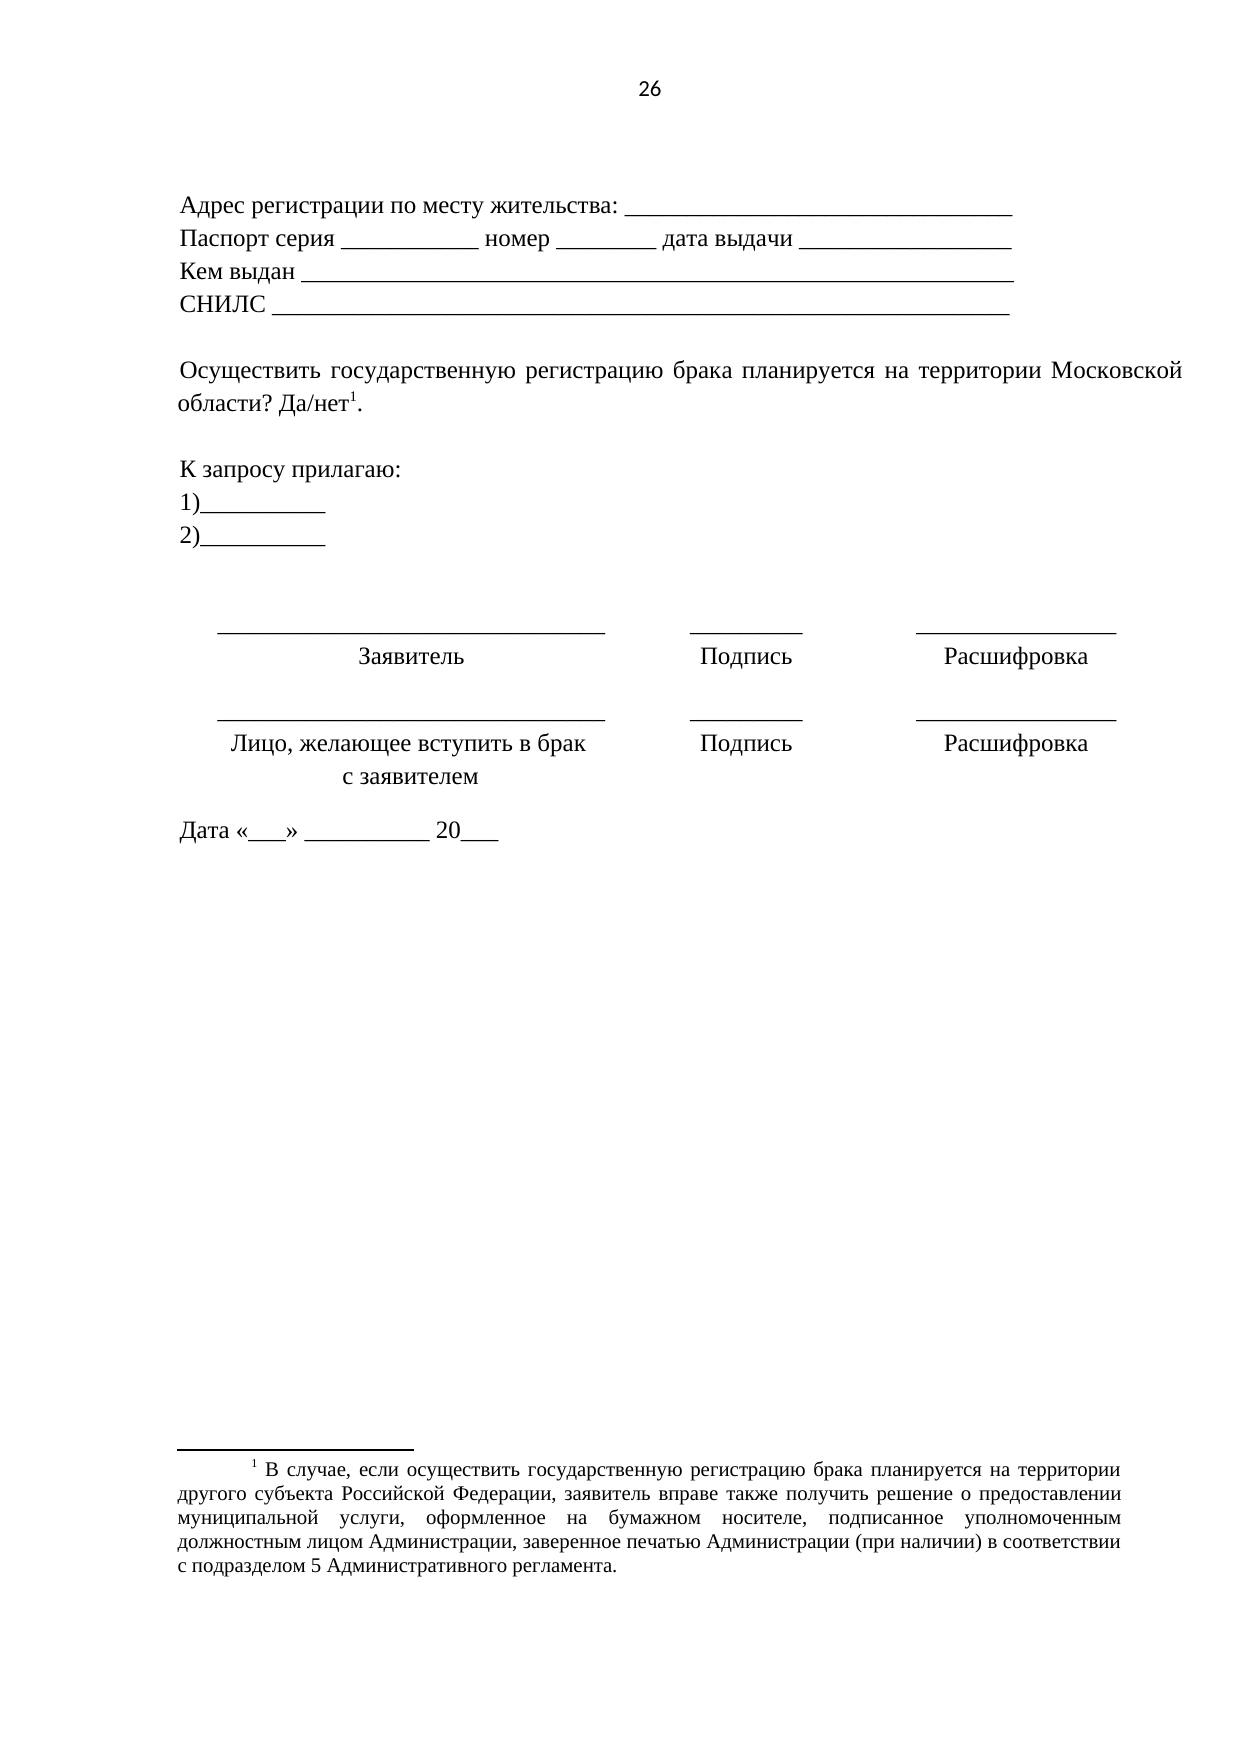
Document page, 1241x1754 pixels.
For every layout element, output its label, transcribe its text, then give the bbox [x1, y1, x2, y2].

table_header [171, 180, 1189, 597]
table_cell ________________ Расшифровка [840, 684, 1189, 805]
table_cell _______________________________ Заявитель [171, 597, 649, 684]
table_cell _________ Подпись [650, 684, 840, 805]
table_cell _________ Подпись [650, 597, 840, 684]
table_cell ________________ Расшифровка [840, 597, 1189, 684]
table_cell _______________________________ Лицо, желающее вступить в брак с заявителем [171, 684, 649, 805]
table_cell Дата «___» __________ 20___ [171, 805, 1189, 860]
